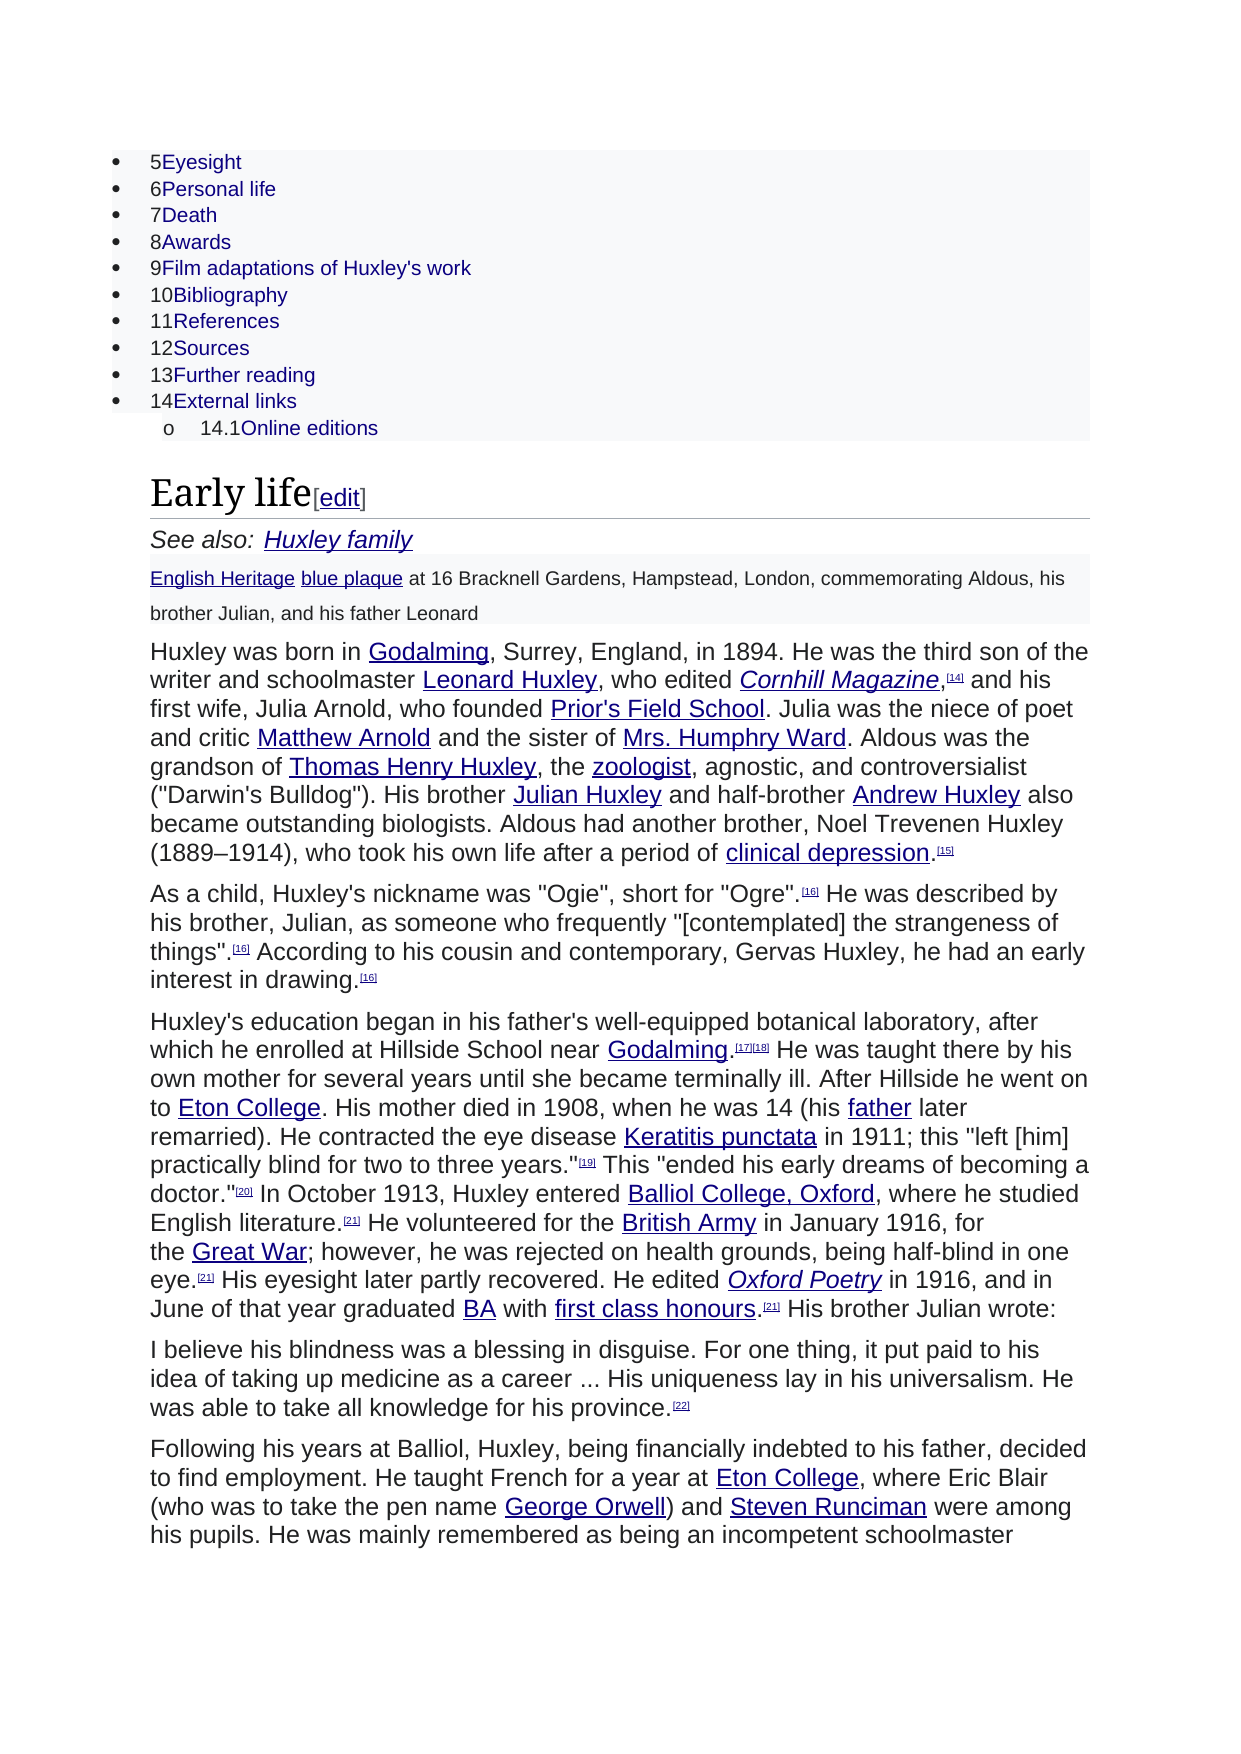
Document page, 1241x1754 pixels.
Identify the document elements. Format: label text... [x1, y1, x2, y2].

list 14External links [112, 389, 1090, 413]
text Early life[edit] [150, 466, 1090, 518]
text I believe his blindness was a blessing in disguise. For one thing, it put paid to his idea of taking up medicine as a career ... His uniqueness lay in his universalism. He was able to take all knowledge for his province.[22] [150, 1335, 1090, 1422]
text English Heritage blue plaque at 16 Bracknell Gardens, Hampstead, London, commemorating Aldous, his brother Julian, and his father Leonard [150, 554, 1090, 624]
list 12Sources [112, 336, 1090, 360]
list 13Further reading [112, 362, 1090, 387]
list 6Personal life [112, 177, 1090, 201]
list 11References [112, 309, 1090, 333]
text Huxley was born in Godalming, Surrey, England, in 1894. He was the third son of the writer and schoolmaster Leonard Huxley, who edited Cornhill Magazine,[14] and his first wife, Julia Arnold, who founded Prior's Field School. Julia was the niece of poet and critic Matthew Arnold and the sister of Mrs. Humphry Ward. Aldous was the grandson of Thomas Henry Huxley, the zoologist, agnostic, and controversialist ("Darwin's Bulldog"). His brother Julian Huxley and half-brother Andrew Huxley also became outstanding biologists. Aldous had another brother, Noel Trevenen Huxley (1889–1914), who took his own life after a period of clinical depression.[15] [150, 637, 1090, 867]
list 8Awards [112, 230, 1090, 254]
list 14.1Online editions [162, 416, 1090, 441]
list 5Eyesight [112, 150, 1090, 174]
text See also: Huxley family [150, 525, 1090, 554]
text Huxley's education began in his father's well-equipped botanical laboratory, after which he enrolled at Hillside School near Godalming.[17][18] He was taught there by his own mother for several years until she became terminally ill. After Hillside he went on to Eton College. His mother died in 1908, when he was 14 (his father later remarried). He contracted the eye disease Keratitis punctata in 1911; this "left [him] practically blind for two to three years."[19] This "ended his early dreams of becoming a doctor."[20] In October 1913, Huxley entered Balliol College, Oxford, where he studied English literature.[21] He volunteered for the British Army in January 1916, for the Great War; however, he was rejected on health grounds, being half-blind in one eye.[21] His eyesight later partly recovered. He edited Oxford Poetry in 1916, and in June of that year graduated BA with first class honours.[21] His brother Julian wrote: [150, 1007, 1090, 1323]
list 9Film adaptations of Huxley's work [112, 256, 1090, 280]
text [150, 1434, 1090, 1549]
list 7Death [112, 203, 1090, 227]
text As a child, Huxley's nickname was "Ogie", short for "Ogre".[16] He was described by his brother, Julian, as someone who frequently "[contemplated] the strangeness of things".[16] According to his cousin and contemporary, Gervas Huxley, he had an early interest in drawing.[16] [150, 879, 1090, 994]
list 10Bibliography [112, 283, 1090, 307]
